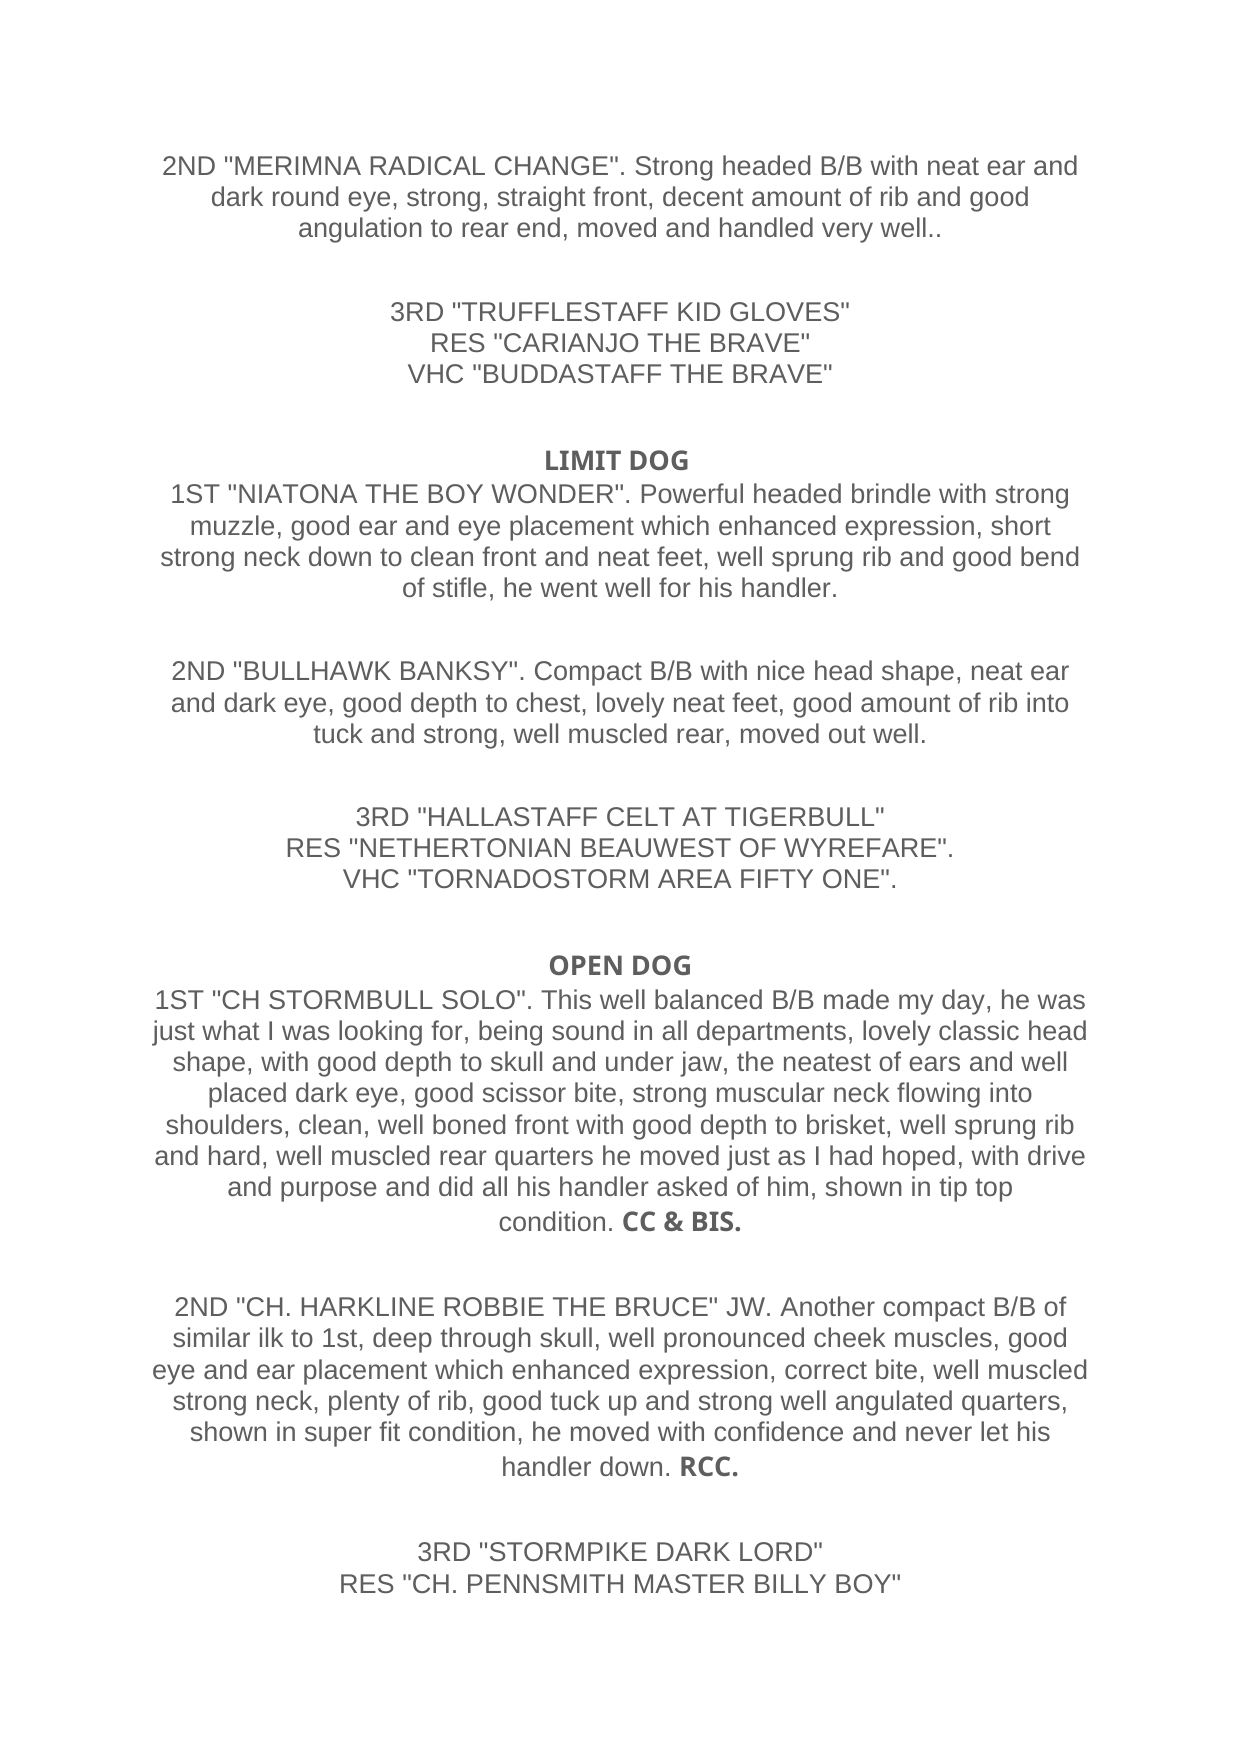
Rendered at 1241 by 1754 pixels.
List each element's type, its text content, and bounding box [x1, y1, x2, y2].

text 3RD "TRUFFLESTAFF KID GLOVES" [150, 296, 1090, 327]
text RES "NETHERTONIAN BEAUWEST OF WYREFARE". [150, 832, 1090, 863]
text 2ND "MERIMNA RADICAL CHANGE". Strong headed B/B with neat ear and dark round eye, strong, straight front, decent amount of rib and good angulation to rear end, moved and handled very well.. [150, 150, 1090, 244]
text VHC "TORNADOSTORM AREA FIFTY ONE". [150, 863, 1090, 895]
text VHC "BUDDASTAFF THE BRAVE" [150, 358, 1090, 389]
text RES "CARIANJO THE BRAVE" [150, 327, 1090, 358]
text LIMIT DOG [150, 441, 1090, 478]
text RES "CH. PENNSMITH MASTER BILLY BOY" [150, 1568, 1090, 1599]
text 1ST "CH STORMBULL SOLO". This well balanced B/B made my day, he was just what I was looking for, being sound in all departments, lovely classic head shape, with good depth to skull and under jaw, the neatest of ears and well placed dark eye, good scissor bite, strong muscular neck flowing into shoulders, clean, well boned front with good depth to brisket, well sprung rib and hard, well muscled rear quarters he moved just as I had hoped, with drive and purpose and did all his handler asked of him, shown in tip top condition. CC & BIS. [150, 984, 1090, 1239]
text 3RD "HALLASTAFF CELT AT TIGERBULL" [150, 801, 1090, 832]
text 3RD "STORMPIKE DARK LORD" [150, 1536, 1090, 1568]
text 1ST "NIATONA THE BOY WONDER". Powerful headed brindle with strong muzzle, good ear and eye placement which enhanced expression, short strong neck down to clean front and neat feet, well sprung rib and good bend of stifle, he went well for his handler. [150, 478, 1090, 603]
text 2ND "CH. HARKLINE ROBBIE THE BRUCE" JW. Another compact B/B of similar ilk to 1st, deep through skull, well pronounced cheek muscles, good eye and ear placement which enhanced expression, correct bite, well muscled strong neck, plenty of rib, good tuck up and strong well angulated quarters, shown in super fit condition, he moved with confidence and never let his handler down. RCC. [150, 1291, 1090, 1484]
text 2ND "BULLHAWK BANKSY". Compact B/B with nice head shape, neat ear and dark eye, good depth to chest, lovely neat feet, good amount of rib into tuck and strong, well muscled rear, moved out well. [150, 655, 1090, 749]
text OPEN DOG [150, 947, 1090, 984]
